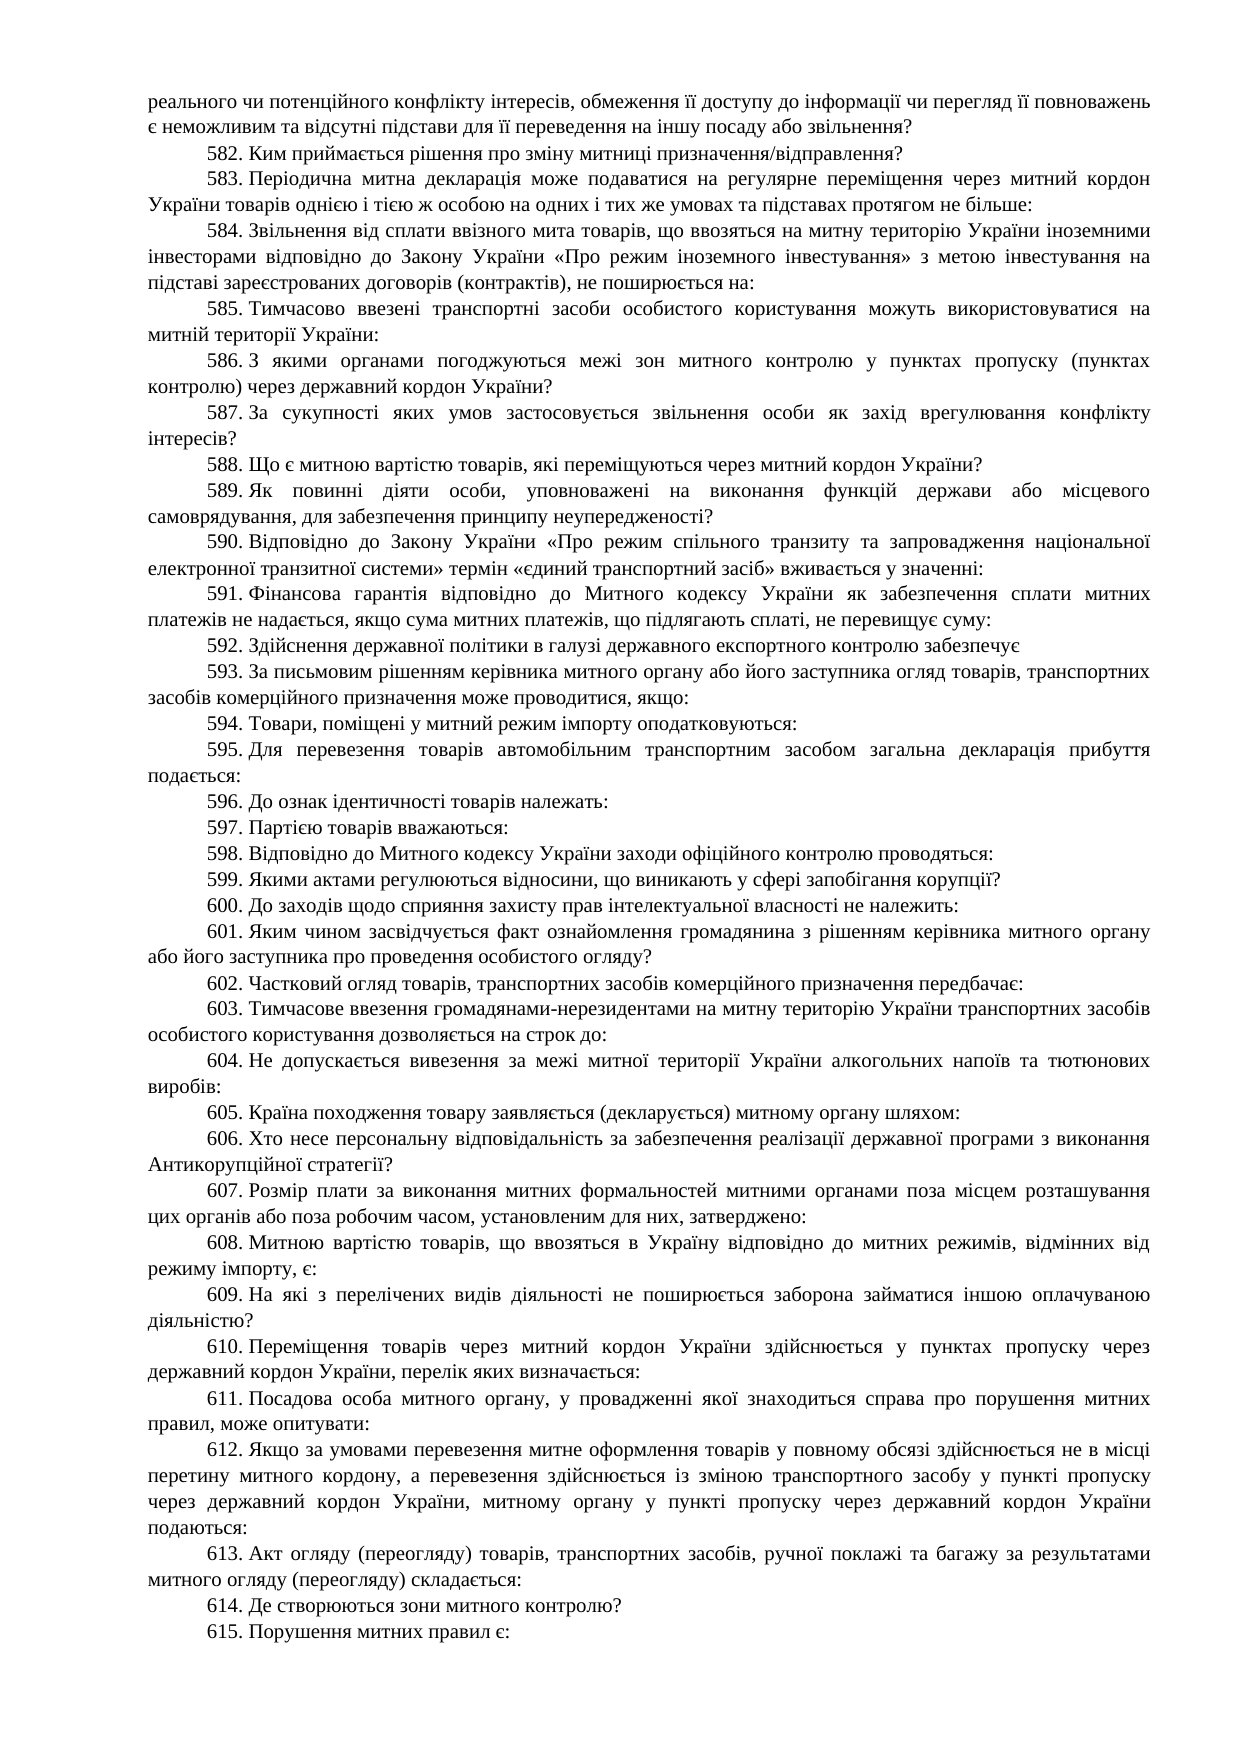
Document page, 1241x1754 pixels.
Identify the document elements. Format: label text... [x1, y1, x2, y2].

list Відповідно до Митного кодексу України заходи офіційного контролю проводяться: [148, 841, 1152, 865]
list Тимчасово ввезені транспортні засоби особистого користування можуть використовуватися на митній території України: [148, 296, 1152, 346]
list Фінансова гарантія відповідно до Митного кодексу України як забезпечення сплати митних платежів не надається, якщо сума митних платежів, що підлягають сплаті, не перевищує суму: [148, 581, 1152, 631]
list Розмір плати за виконання митних формальностей митними органами поза місцем розташування цих органів або поза робочим часом, установленим для них, затверджено: [148, 1178, 1152, 1228]
list Для перевезення товарів автомобільним транспортним засобом загальна декларація прибуття подається: [148, 737, 1152, 787]
list Якими актами регулюються відносини, що виникають у сфері запобігання корупції? [148, 867, 1152, 891]
list За письмовим рішенням керівника митного органу або його заступника огляд товарів, транспортних засобів комерційного призначення може проводитися, якщо: [148, 659, 1152, 709]
list Не допускається вивезення за межі митної території України алкогольних напоїв та тютюнових виробів: [148, 1048, 1152, 1098]
list Тимчасове ввезення громадянами-нерезидентами на митну територію України транспортних засобів особистого користування дозволяється на строк до: [148, 996, 1152, 1046]
list Посадова особа митного органу, у провадженні якої знаходиться справа про порушення митних правил, може опитувати: [148, 1385, 1152, 1435]
list Що є митною вартістю товарів, які переміщуються через митний кордон України? [148, 452, 1152, 476]
list Ким приймається рішення про зміну митниці призначення/відправлення? [148, 140, 1152, 164]
list Акт огляду (переогляду) товарів, транспортних засобів, ручної поклажі та багажу за результатами митного огляду (переогляду) складається: [148, 1541, 1152, 1591]
list Партією товарів вважаються: [148, 815, 1152, 839]
list Відповідно до Закону України «Про режим спільного транзиту та запровадження національної електронної транзитної системи» термін «єдиний транспортний засіб» вживається у значенні: [148, 529, 1152, 579]
list З якими органами погоджуються межі зон митного контролю у пунктах пропуску (пунктах контролю) через державний кордон України? [148, 348, 1152, 398]
list За сукупності яких умов застосовується звільнення особи як захід врегулювання конфлікту інтересів? [148, 400, 1152, 450]
list Яким чином засвідчується факт ознайомлення громадянина з рішенням керівника митного органу або його заступника про проведення особистого огляду? [148, 918, 1152, 968]
list Частковий огляд товарів, транспортних засобів комерційного призначення передбачає: [148, 970, 1152, 994]
list Якщо за умовами перевезення митне оформлення товарів у повному обсязі здійснюється не в місці перетину митного кордону, а перевезення здійснюється із зміною транспортного засобу у пункті пропуску через державний кордон України, митному органу у пункті пропуску через державний кордон України подаються: [148, 1437, 1152, 1539]
list До заходів щодо сприяння захисту прав інтелектуальної власності не належить: [148, 893, 1152, 917]
list На які з перелічених видів діяльності не поширюється заборона займатися іншою оплачуваною діяльністю? [148, 1282, 1152, 1332]
list Переміщення товарів через митний кордон України здійснюється у пунктах пропуску через державний кордон України, перелік яких визначається: [148, 1333, 1152, 1383]
list Як повинні діяти особи, уповноважені на виконання функцій держави або місцевого самоврядування, для забезпечення принципу неупередженості? [148, 478, 1152, 528]
list Хто несе персональну відповідальність за забезпечення реалізації державної програми з виконання Антикорупційної стратегії? [148, 1126, 1152, 1176]
list Здійснення державної політики в галузі державного експортного контролю забезпечує [148, 633, 1152, 657]
list Порушення митних правил є: [148, 1619, 1152, 1643]
list До ознак ідентичності товарів належать: [148, 789, 1152, 813]
list Країна походження товару заявляється (декларується) митному органу шляхом: [148, 1100, 1152, 1124]
list Звільнення від сплати ввізного мита товарів, що ввозяться на митну територію України іноземними інвесторами відповідно до Закону України «Про режим іноземного інвестування» з метою інвестування на підставі зареєстрованих договорів (контрактів), не поширюється на: [148, 218, 1152, 294]
list Товари, поміщені у митний режим імпорту оподатковуються: [148, 711, 1152, 735]
list Де створюються зони митного контролю? [148, 1593, 1152, 1617]
list Періодична митна декларація може подаватися на регулярне переміщення через митний кордон України товарів однією і тією ж особою на одних і тих же умовах та підставах протягом не більше: [148, 166, 1152, 216]
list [148, 88, 1152, 138]
list Митною вартістю товарів, що ввозяться в Україну відповідно до митних режимів, відмінних від режиму імпорту, є: [148, 1230, 1152, 1280]
